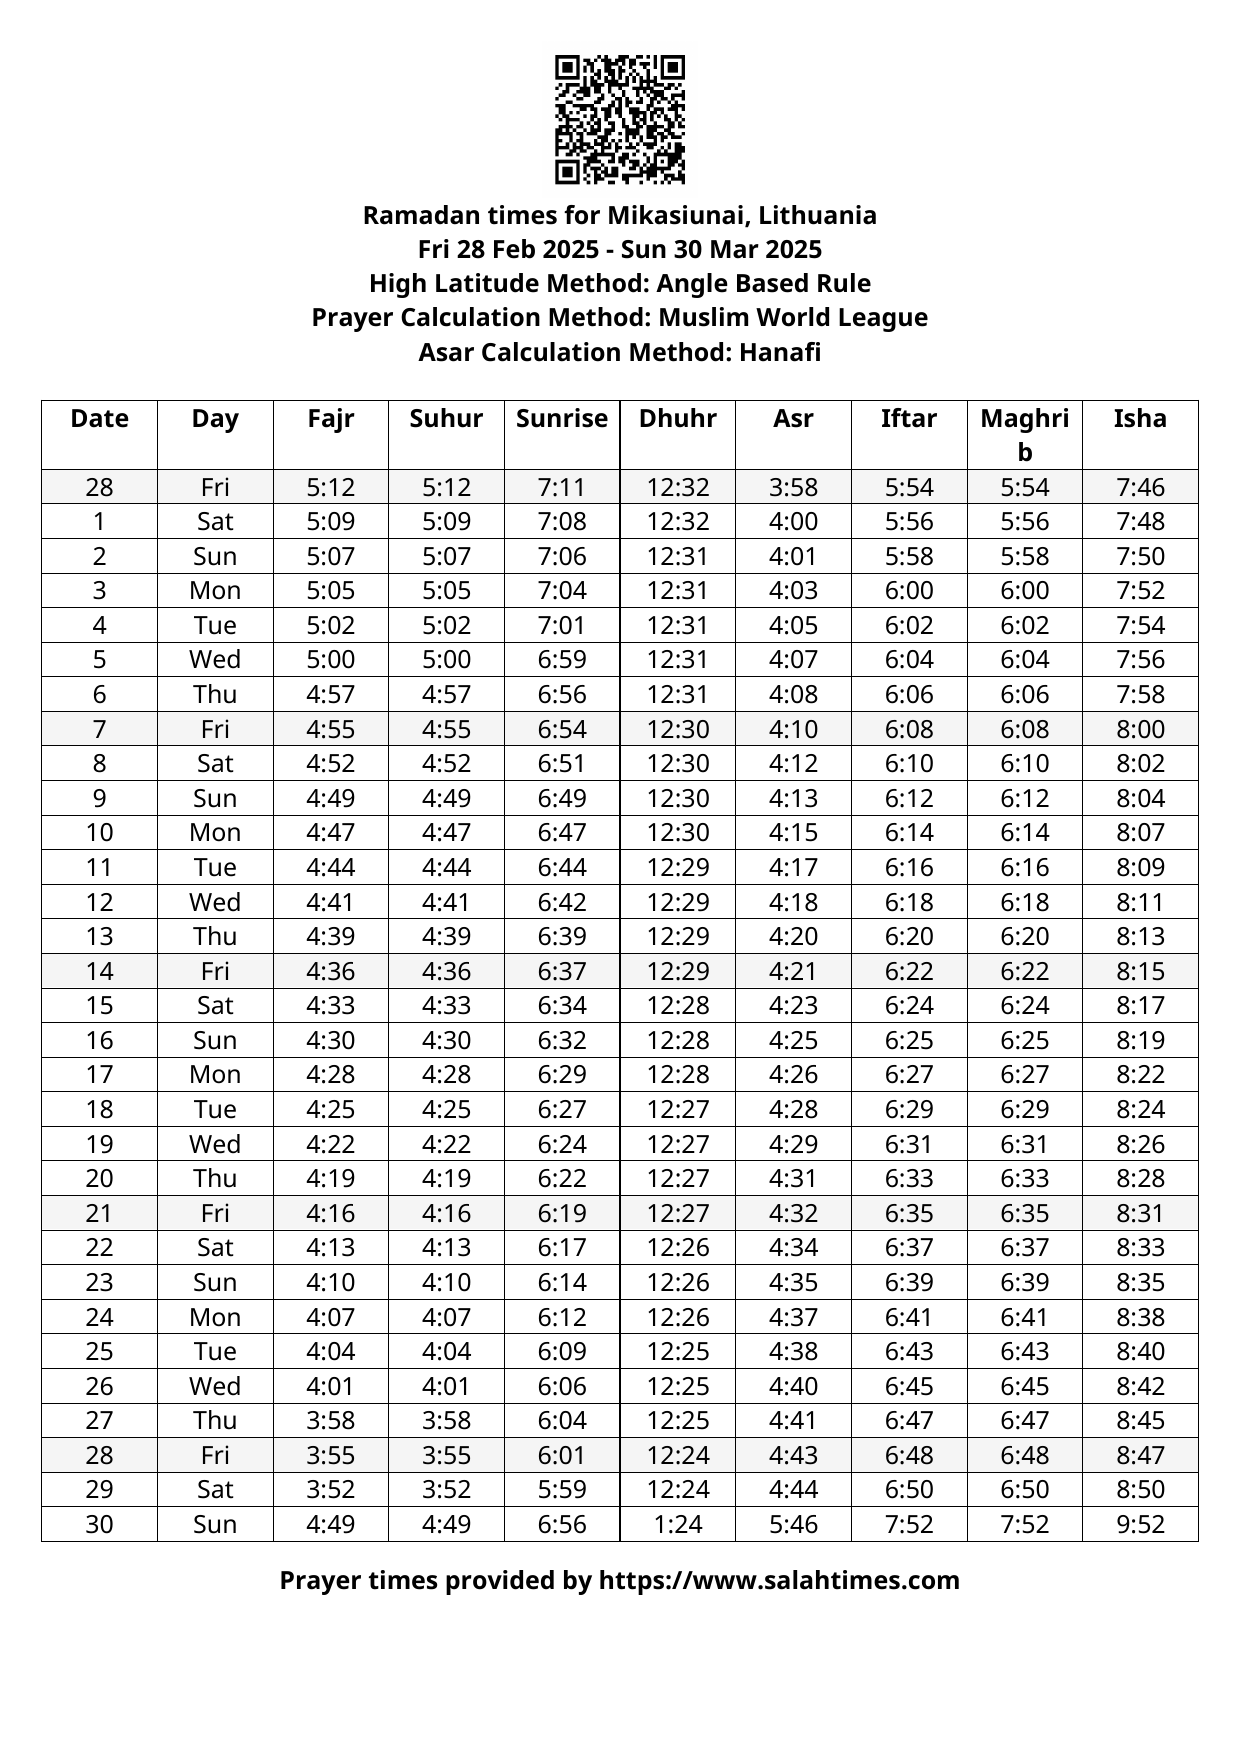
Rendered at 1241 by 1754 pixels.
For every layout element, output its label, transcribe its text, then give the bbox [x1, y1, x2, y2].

table_cell 8:02 [1083, 746, 1198, 780]
table_cell 12:24 [621, 1438, 735, 1472]
table_cell 6:33 [852, 1161, 967, 1195]
table_cell 4:22 [389, 1127, 504, 1160]
table_cell 6:08 [852, 712, 967, 745]
table_cell 6:34 [505, 989, 619, 1022]
table_cell 22 [42, 1231, 157, 1264]
table_cell 3:58 [389, 1404, 504, 1437]
table_cell 4:25 [274, 1092, 388, 1126]
table_cell Tue [158, 608, 273, 642]
table_cell 8:33 [1083, 1231, 1198, 1264]
table_cell 5:00 [389, 643, 504, 676]
table_cell 12:32 [621, 470, 735, 503]
text Prayer Calculation Method: Muslim World League [42, 300, 1198, 334]
table_cell 4:10 [389, 1265, 504, 1299]
table_cell 6:12 [852, 781, 967, 814]
table_cell 5:12 [274, 470, 388, 503]
table_cell 12:31 [621, 574, 735, 607]
table_cell 6:39 [852, 1265, 967, 1299]
table_cell 4:44 [389, 850, 504, 884]
table_header Fajr [274, 401, 388, 469]
table_cell 4:04 [389, 1334, 504, 1368]
table_cell 4:10 [274, 1265, 388, 1299]
table_cell 4:26 [736, 1058, 851, 1091]
table_cell 6:04 [505, 1404, 619, 1437]
table_header Isha [1083, 401, 1198, 469]
table_cell Thu [158, 1161, 273, 1195]
table_cell 3:52 [274, 1473, 388, 1506]
table_cell 5:02 [389, 608, 504, 642]
table_cell 4:34 [736, 1231, 851, 1264]
table_header Day [158, 401, 273, 469]
table_cell Mon [158, 1300, 273, 1333]
table_cell 4:07 [389, 1300, 504, 1333]
table_cell 4:32 [736, 1196, 851, 1229]
table_header Date [42, 401, 157, 469]
table_cell 6:02 [968, 608, 1082, 642]
table_cell 8:26 [1083, 1127, 1198, 1160]
table_cell 12:27 [621, 1196, 735, 1229]
table_cell 12:26 [621, 1300, 735, 1333]
table_cell 12:27 [621, 1161, 735, 1195]
table_cell 6:17 [505, 1231, 619, 1264]
table_cell 12:30 [621, 746, 735, 780]
table_cell 6:41 [968, 1300, 1082, 1333]
table_cell 8:15 [1083, 954, 1198, 987]
table_cell 6:24 [505, 1127, 619, 1160]
table_cell 4:35 [736, 1265, 851, 1299]
table_cell 4:28 [736, 1092, 851, 1126]
table_cell 12:28 [621, 1023, 735, 1057]
table_cell 6:44 [505, 850, 619, 884]
table_cell 6:47 [505, 816, 619, 849]
table_cell 6:37 [505, 954, 619, 987]
table_cell 4:28 [274, 1058, 388, 1091]
table_cell 4:37 [736, 1300, 851, 1333]
table_cell 8:00 [1083, 712, 1198, 745]
table_cell 4:19 [389, 1161, 504, 1195]
table_cell 8:28 [1083, 1161, 1198, 1195]
table_cell 4:12 [736, 746, 851, 780]
table_cell 4:39 [389, 919, 504, 953]
table_cell 6:04 [852, 643, 967, 676]
table_cell 6:49 [505, 781, 619, 814]
table_cell 6:16 [852, 850, 967, 884]
table_cell Sun [158, 781, 273, 814]
table_cell 6:24 [852, 989, 967, 1022]
table_cell 4:13 [389, 1231, 504, 1264]
table_cell 8:17 [1083, 989, 1198, 1022]
table_cell 5:09 [389, 504, 504, 538]
table_cell Sat [158, 1231, 273, 1264]
table_cell 16 [42, 1023, 157, 1057]
table_cell 9 [42, 781, 157, 814]
table_cell 6:59 [505, 643, 619, 676]
table_cell 12 [42, 885, 157, 918]
table_cell 12:25 [621, 1369, 735, 1402]
table_cell Thu [158, 1404, 273, 1437]
table_cell 6:04 [968, 643, 1082, 676]
table_cell 5:00 [274, 643, 388, 676]
table_cell 21 [42, 1196, 157, 1229]
table_cell 12:31 [621, 643, 735, 676]
table_cell 7:54 [1083, 608, 1198, 642]
table_cell 7:06 [505, 539, 619, 572]
table_cell 6:43 [852, 1334, 967, 1368]
table_cell 6:45 [852, 1369, 967, 1402]
table_cell 4:52 [389, 746, 504, 780]
table_cell 1:24 [621, 1507, 735, 1541]
table_cell 6:50 [852, 1473, 967, 1506]
table_cell 6 [42, 677, 157, 711]
table_cell 6:10 [852, 746, 967, 780]
table_cell 8:35 [1083, 1265, 1198, 1299]
table_cell 5:59 [505, 1473, 619, 1506]
table_cell Tue [158, 1092, 273, 1126]
table_cell 4:01 [736, 539, 851, 572]
table_cell 4:41 [389, 885, 504, 918]
table_cell 6:27 [852, 1058, 967, 1091]
table_cell 6:56 [505, 1507, 619, 1541]
table_cell 4:25 [736, 1023, 851, 1057]
table_cell 3:52 [389, 1473, 504, 1506]
table_cell 20 [42, 1161, 157, 1195]
table_cell 28 [42, 1438, 157, 1472]
table_cell 7:52 [852, 1507, 967, 1541]
table_cell 4:23 [736, 989, 851, 1022]
table_cell 6:18 [968, 885, 1082, 918]
table_cell 3:55 [389, 1438, 504, 1472]
table_cell 6:09 [505, 1334, 619, 1368]
table_cell 5:07 [274, 539, 388, 572]
table_cell 30 [42, 1507, 157, 1541]
text Asar Calculation Method: Hanafi [42, 334, 1198, 368]
table_cell 4:47 [389, 816, 504, 849]
table_cell 23 [42, 1265, 157, 1299]
table_cell 6:06 [968, 677, 1082, 711]
table_cell 4:44 [736, 1473, 851, 1506]
table_cell 15 [42, 989, 157, 1022]
table_cell 6:48 [852, 1438, 967, 1472]
table_cell 4:18 [736, 885, 851, 918]
table_cell Mon [158, 1058, 273, 1091]
table_header Sunrise [505, 401, 619, 469]
table_cell 12:25 [621, 1404, 735, 1437]
table_cell 8:31 [1083, 1196, 1198, 1229]
table_cell 4:33 [274, 989, 388, 1022]
table_cell 6:32 [505, 1023, 619, 1057]
table_cell 8:22 [1083, 1058, 1198, 1091]
table_cell 10 [42, 816, 157, 849]
table_cell 6:24 [968, 989, 1082, 1022]
table_cell 5:58 [852, 539, 967, 572]
table_cell 7:52 [1083, 574, 1198, 607]
table_cell 4:31 [736, 1161, 851, 1195]
table_cell 4:05 [736, 608, 851, 642]
table_cell Tue [158, 1334, 273, 1368]
table_cell 6:43 [968, 1334, 1082, 1368]
table_cell 4:22 [274, 1127, 388, 1160]
table_cell 4:08 [736, 677, 851, 711]
table_cell 6:41 [852, 1300, 967, 1333]
table_cell 12:31 [621, 539, 735, 572]
table_cell 5:56 [852, 504, 967, 538]
table_cell 4:16 [389, 1196, 504, 1229]
table_cell 12:29 [621, 885, 735, 918]
table_cell 8:07 [1083, 816, 1198, 849]
table_cell 4:49 [389, 1507, 504, 1541]
table_cell 6:22 [505, 1161, 619, 1195]
table_cell 19 [42, 1127, 157, 1160]
table_cell 12:29 [621, 850, 735, 884]
table_cell 4:21 [736, 954, 851, 987]
table_cell 6:29 [852, 1092, 967, 1126]
table_cell 6:10 [968, 746, 1082, 780]
table_cell 4:19 [274, 1161, 388, 1195]
table_cell 13 [42, 919, 157, 953]
table_cell Fri [158, 1196, 273, 1229]
table_cell 6:02 [852, 608, 967, 642]
table_cell 4:47 [274, 816, 388, 849]
table_cell 4:57 [389, 677, 504, 711]
table_cell 27 [42, 1404, 157, 1437]
table_cell 7:58 [1083, 677, 1198, 711]
table_cell 7:50 [1083, 539, 1198, 572]
table_cell 4:43 [736, 1438, 851, 1472]
table_cell 6:00 [968, 574, 1082, 607]
table_cell 6:54 [505, 712, 619, 745]
table_header Maghrib [968, 401, 1082, 469]
table_cell 8:47 [1083, 1438, 1198, 1472]
table_cell 6:14 [968, 816, 1082, 849]
table_cell 12:27 [621, 1092, 735, 1126]
table_cell 6:56 [505, 677, 619, 711]
table_cell 6:29 [505, 1058, 619, 1091]
table_cell Sat [158, 1473, 273, 1506]
table_cell 6:39 [968, 1265, 1082, 1299]
table_cell 6:22 [968, 954, 1082, 987]
table_cell 6:14 [852, 816, 967, 849]
table_cell 6:06 [852, 677, 967, 711]
table_cell 6:20 [852, 919, 967, 953]
table_cell 12:32 [621, 504, 735, 538]
table_cell 4:25 [389, 1092, 504, 1126]
table_cell Sun [158, 1023, 273, 1057]
table_cell 12:30 [621, 712, 735, 745]
table_cell 6:22 [852, 954, 967, 987]
table_cell Fri [158, 470, 273, 503]
table_cell 6:47 [852, 1404, 967, 1437]
table_cell 8:11 [1083, 885, 1198, 918]
table_cell 8 [42, 746, 157, 780]
table_cell 5:58 [968, 539, 1082, 572]
table_cell 7:01 [505, 608, 619, 642]
table_cell 4:39 [274, 919, 388, 953]
table_cell 8:04 [1083, 781, 1198, 814]
table_cell 6:18 [852, 885, 967, 918]
table_cell 4:10 [736, 712, 851, 745]
table_cell 12:31 [621, 608, 735, 642]
table_cell 12:30 [621, 816, 735, 849]
table_cell 6:37 [852, 1231, 967, 1264]
table_cell 4:16 [274, 1196, 388, 1229]
table_cell 12:29 [621, 954, 735, 987]
table_cell 6:42 [505, 885, 619, 918]
table_cell Sun [158, 539, 273, 572]
table_cell 6:48 [968, 1438, 1082, 1472]
table_cell 12:28 [621, 989, 735, 1022]
table_cell 4:57 [274, 677, 388, 711]
table_cell 4:15 [736, 816, 851, 849]
table_cell 4:01 [389, 1369, 504, 1402]
table_cell 7:48 [1083, 504, 1198, 538]
table_cell Wed [158, 885, 273, 918]
table_cell 4:33 [389, 989, 504, 1022]
table_cell 4:01 [274, 1369, 388, 1402]
table_cell 3 [42, 574, 157, 607]
table_cell 6:35 [968, 1196, 1082, 1229]
table_cell 7:52 [968, 1507, 1082, 1541]
table_cell 7:56 [1083, 643, 1198, 676]
table_cell 4:13 [736, 781, 851, 814]
table_cell 6:51 [505, 746, 619, 780]
table_cell 4:52 [274, 746, 388, 780]
table_cell 7:04 [505, 574, 619, 607]
table_cell 6:27 [505, 1092, 619, 1126]
table_cell 4:49 [274, 781, 388, 814]
table_cell Sun [158, 1507, 273, 1541]
table_cell 12:24 [621, 1473, 735, 1506]
table_cell 4:07 [736, 643, 851, 676]
table_cell 12:29 [621, 919, 735, 953]
table_cell 8:42 [1083, 1369, 1198, 1402]
table_cell 6:50 [968, 1473, 1082, 1506]
table_cell 6:19 [505, 1196, 619, 1229]
table_cell 8:40 [1083, 1334, 1198, 1368]
table_cell Wed [158, 1127, 273, 1160]
table_cell 5:09 [274, 504, 388, 538]
table_cell 5:02 [274, 608, 388, 642]
table_cell Fri [158, 954, 273, 987]
table_cell 24 [42, 1300, 157, 1333]
table_cell 5:12 [389, 470, 504, 503]
table_cell 6:45 [968, 1369, 1082, 1402]
table_cell 12:27 [621, 1127, 735, 1160]
table_header Asr [736, 401, 851, 469]
table_cell Fri [158, 1438, 273, 1472]
table_cell 4:55 [389, 712, 504, 745]
table_cell 6:31 [852, 1127, 967, 1160]
table_cell 6:29 [968, 1092, 1082, 1126]
table_cell 6:01 [505, 1438, 619, 1472]
table_cell 2 [42, 539, 157, 572]
table_cell 4:55 [274, 712, 388, 745]
table_cell 6:12 [968, 781, 1082, 814]
table_cell 5:54 [852, 470, 967, 503]
table_cell Thu [158, 919, 273, 953]
table_cell 12:26 [621, 1265, 735, 1299]
table_cell 4:41 [274, 885, 388, 918]
table_cell 6:06 [505, 1369, 619, 1402]
table_cell Sat [158, 989, 273, 1022]
table_cell 4:03 [736, 574, 851, 607]
table_cell 6:33 [968, 1161, 1082, 1195]
table_cell 4:04 [274, 1334, 388, 1368]
table_cell Sat [158, 746, 273, 780]
table_cell 4:40 [736, 1369, 851, 1402]
table_cell 6:37 [968, 1231, 1082, 1264]
table_cell 12:25 [621, 1334, 735, 1368]
table_cell 4:13 [274, 1231, 388, 1264]
table_cell 6:31 [968, 1127, 1082, 1160]
table_cell 17 [42, 1058, 157, 1091]
table_cell 4:17 [736, 850, 851, 884]
table_cell Tue [158, 850, 273, 884]
table_cell 4:44 [274, 850, 388, 884]
table_cell 7 [42, 712, 157, 745]
table_cell 6:12 [505, 1300, 619, 1333]
table_cell 5 [42, 643, 157, 676]
table_cell 6:25 [852, 1023, 967, 1057]
table_cell 8:13 [1083, 919, 1198, 953]
table_cell 8:45 [1083, 1404, 1198, 1437]
table_cell 5:46 [736, 1507, 851, 1541]
table_cell 8:09 [1083, 850, 1198, 884]
text Fri 28 Feb 2025 - Sun 30 Mar 2025 [42, 232, 1198, 266]
table_cell 4:38 [736, 1334, 851, 1368]
table_header Suhur [389, 401, 504, 469]
table_cell 25 [42, 1334, 157, 1368]
table_cell 6:20 [968, 919, 1082, 953]
table_cell Sat [158, 504, 273, 538]
table_cell 4:29 [736, 1127, 851, 1160]
table_cell 7:08 [505, 504, 619, 538]
table_cell 3:58 [274, 1404, 388, 1437]
table_cell 9:52 [1083, 1507, 1198, 1541]
table_cell 7:11 [505, 470, 619, 503]
table_cell 6:00 [852, 574, 967, 607]
table_cell 6:35 [852, 1196, 967, 1229]
table_cell 8:24 [1083, 1092, 1198, 1126]
table_cell 5:05 [389, 574, 504, 607]
table_cell 6:25 [968, 1023, 1082, 1057]
table_cell 8:50 [1083, 1473, 1198, 1506]
table_cell 8:19 [1083, 1023, 1198, 1057]
table_cell 14 [42, 954, 157, 987]
table_header Dhuhr [621, 401, 735, 469]
table_cell 6:47 [968, 1404, 1082, 1437]
table_cell 4:49 [389, 781, 504, 814]
table_cell 1 [42, 504, 157, 538]
table_cell 3:58 [736, 470, 851, 503]
table_cell Fri [158, 712, 273, 745]
text Prayer times provided by https://www.salahtimes.com [42, 1563, 1198, 1597]
table_cell 6:08 [968, 712, 1082, 745]
table_cell Sun [158, 1265, 273, 1299]
text Ramadan times for Mikasiunai, Lithuania [42, 198, 1198, 232]
table_cell 4 [42, 608, 157, 642]
table_cell 12:31 [621, 677, 735, 711]
table_cell 5:05 [274, 574, 388, 607]
table_cell 4:36 [274, 954, 388, 987]
table_cell 4:28 [389, 1058, 504, 1091]
table_cell Wed [158, 643, 273, 676]
table_cell 4:49 [274, 1507, 388, 1541]
table_cell 3:55 [274, 1438, 388, 1472]
table_cell 18 [42, 1092, 157, 1126]
table_cell 4:20 [736, 919, 851, 953]
table_cell 11 [42, 850, 157, 884]
table_cell 7:46 [1083, 470, 1198, 503]
table_cell 12:28 [621, 1058, 735, 1091]
table_cell 6:14 [505, 1265, 619, 1299]
table_cell 4:30 [274, 1023, 388, 1057]
table_cell 4:00 [736, 504, 851, 538]
table_cell Mon [158, 574, 273, 607]
table_cell 5:56 [968, 504, 1082, 538]
table_cell 4:07 [274, 1300, 388, 1333]
table_cell Mon [158, 816, 273, 849]
table_cell 5:54 [968, 470, 1082, 503]
table_cell 4:41 [736, 1404, 851, 1437]
text High Latitude Method: Angle Based Rule [42, 266, 1198, 300]
table_cell 4:36 [389, 954, 504, 987]
table_cell 8:38 [1083, 1300, 1198, 1333]
table_cell 6:27 [968, 1058, 1082, 1091]
table_cell 29 [42, 1473, 157, 1506]
table_cell 28 [42, 470, 157, 503]
table_cell 6:39 [505, 919, 619, 953]
table_cell 5:07 [389, 539, 504, 572]
table_cell 6:16 [968, 850, 1082, 884]
table_cell 26 [42, 1369, 157, 1402]
table_cell 12:30 [621, 781, 735, 814]
table_cell 4:30 [389, 1023, 504, 1057]
table_cell Thu [158, 677, 273, 711]
table_header Iftar [852, 401, 967, 469]
picture [542, 41, 699, 198]
table_cell 12:26 [621, 1231, 735, 1264]
table_cell Wed [158, 1369, 273, 1402]
